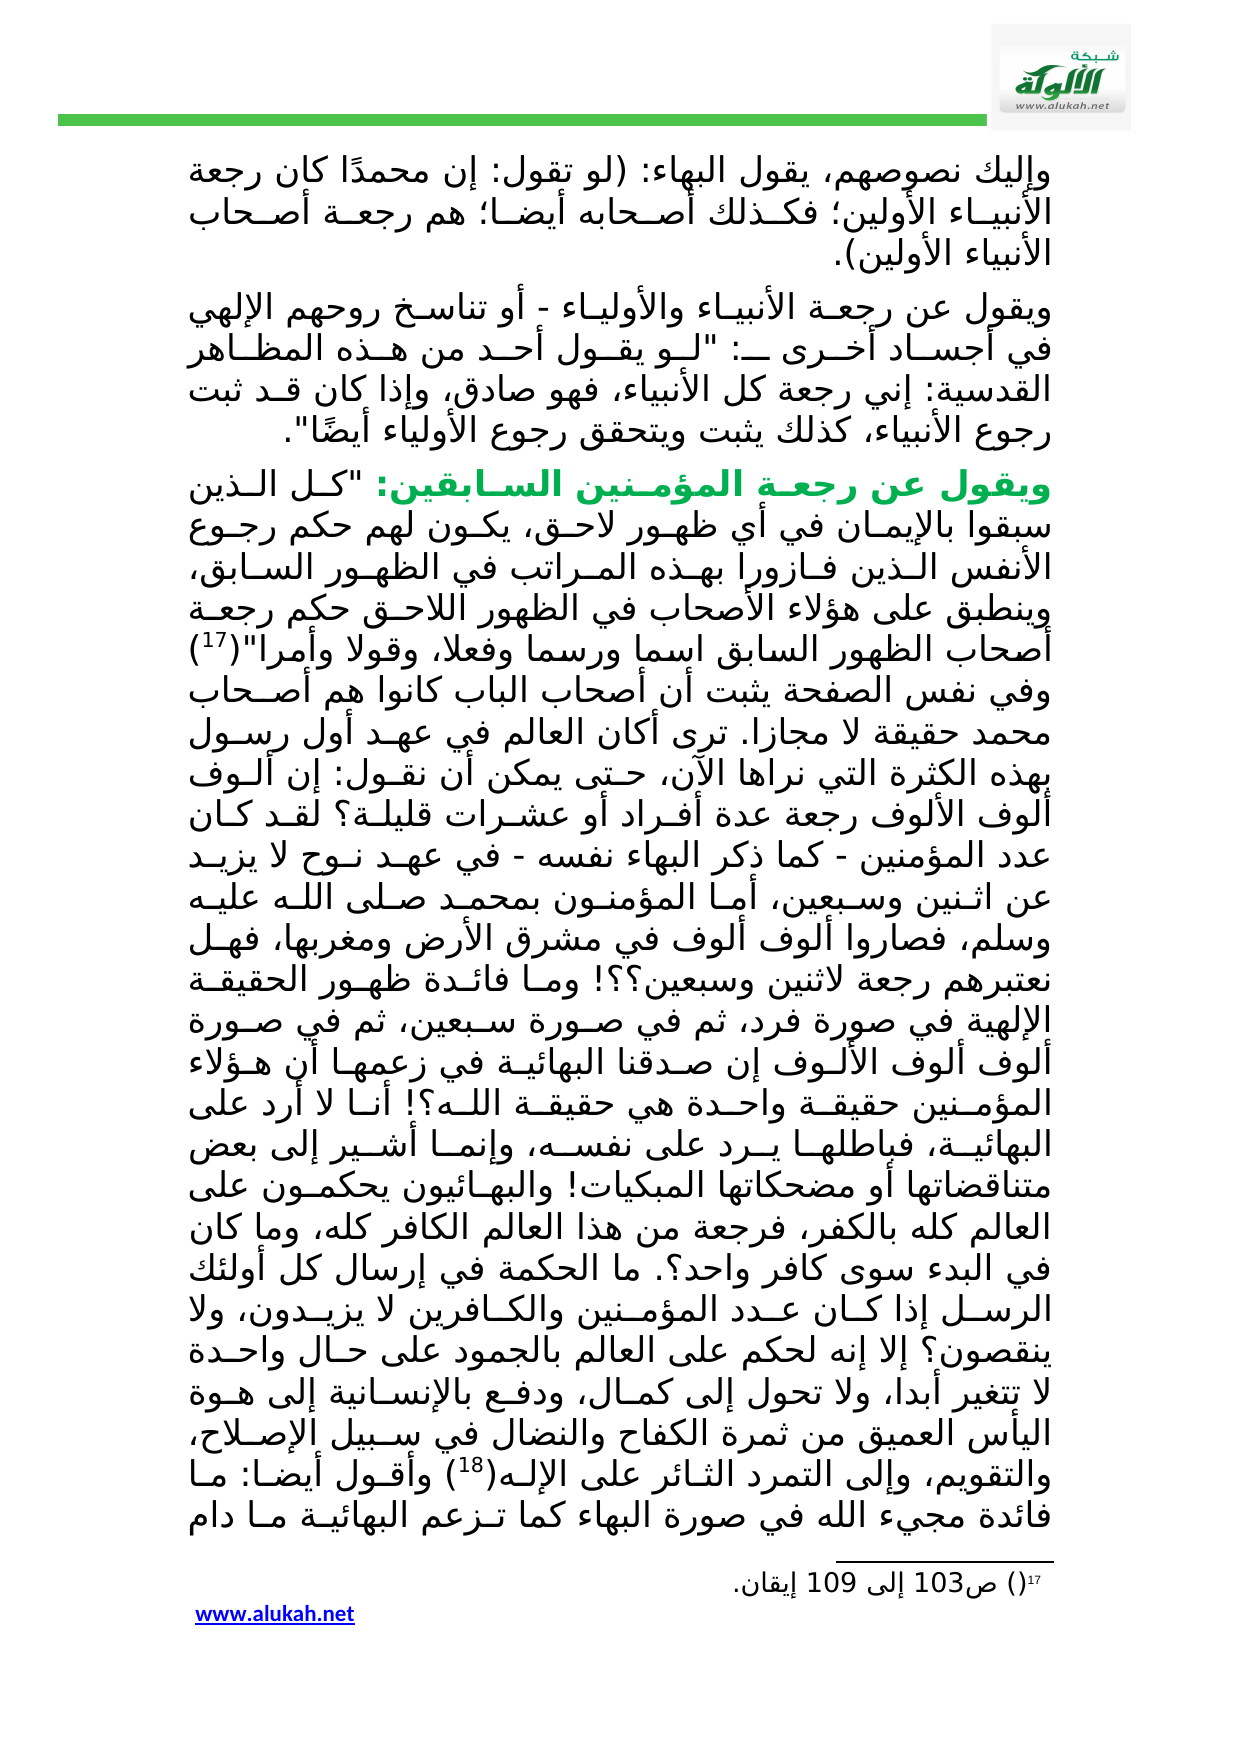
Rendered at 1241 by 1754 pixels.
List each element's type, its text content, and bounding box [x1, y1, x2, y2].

text ويقول عن رجعة الأنبياء والأولياء - أو تناسخ روحهم الإلهي في أجساد أخرى ـ: "لو يقول أحد من هذه المظاهر القدسية: إني رجعة كل الأنبياء، فهو صادق، وإذا كان قد ثبت رجوع الأنبياء، كذلك يثبت ويتحقق رجوع الأولياء أيضًا". [187, 286, 1053, 451]
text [187, 464, 1053, 1536]
text وإليك نصوصهم، يقول البهاء: (لو تقول: إن محمدًا كان رجعة الأنبياء الأولين؛ فكذلك أصحابه أيضا؛ هم رجعة أصحاب الأنبياء الأولين). [187, 150, 1053, 274]
